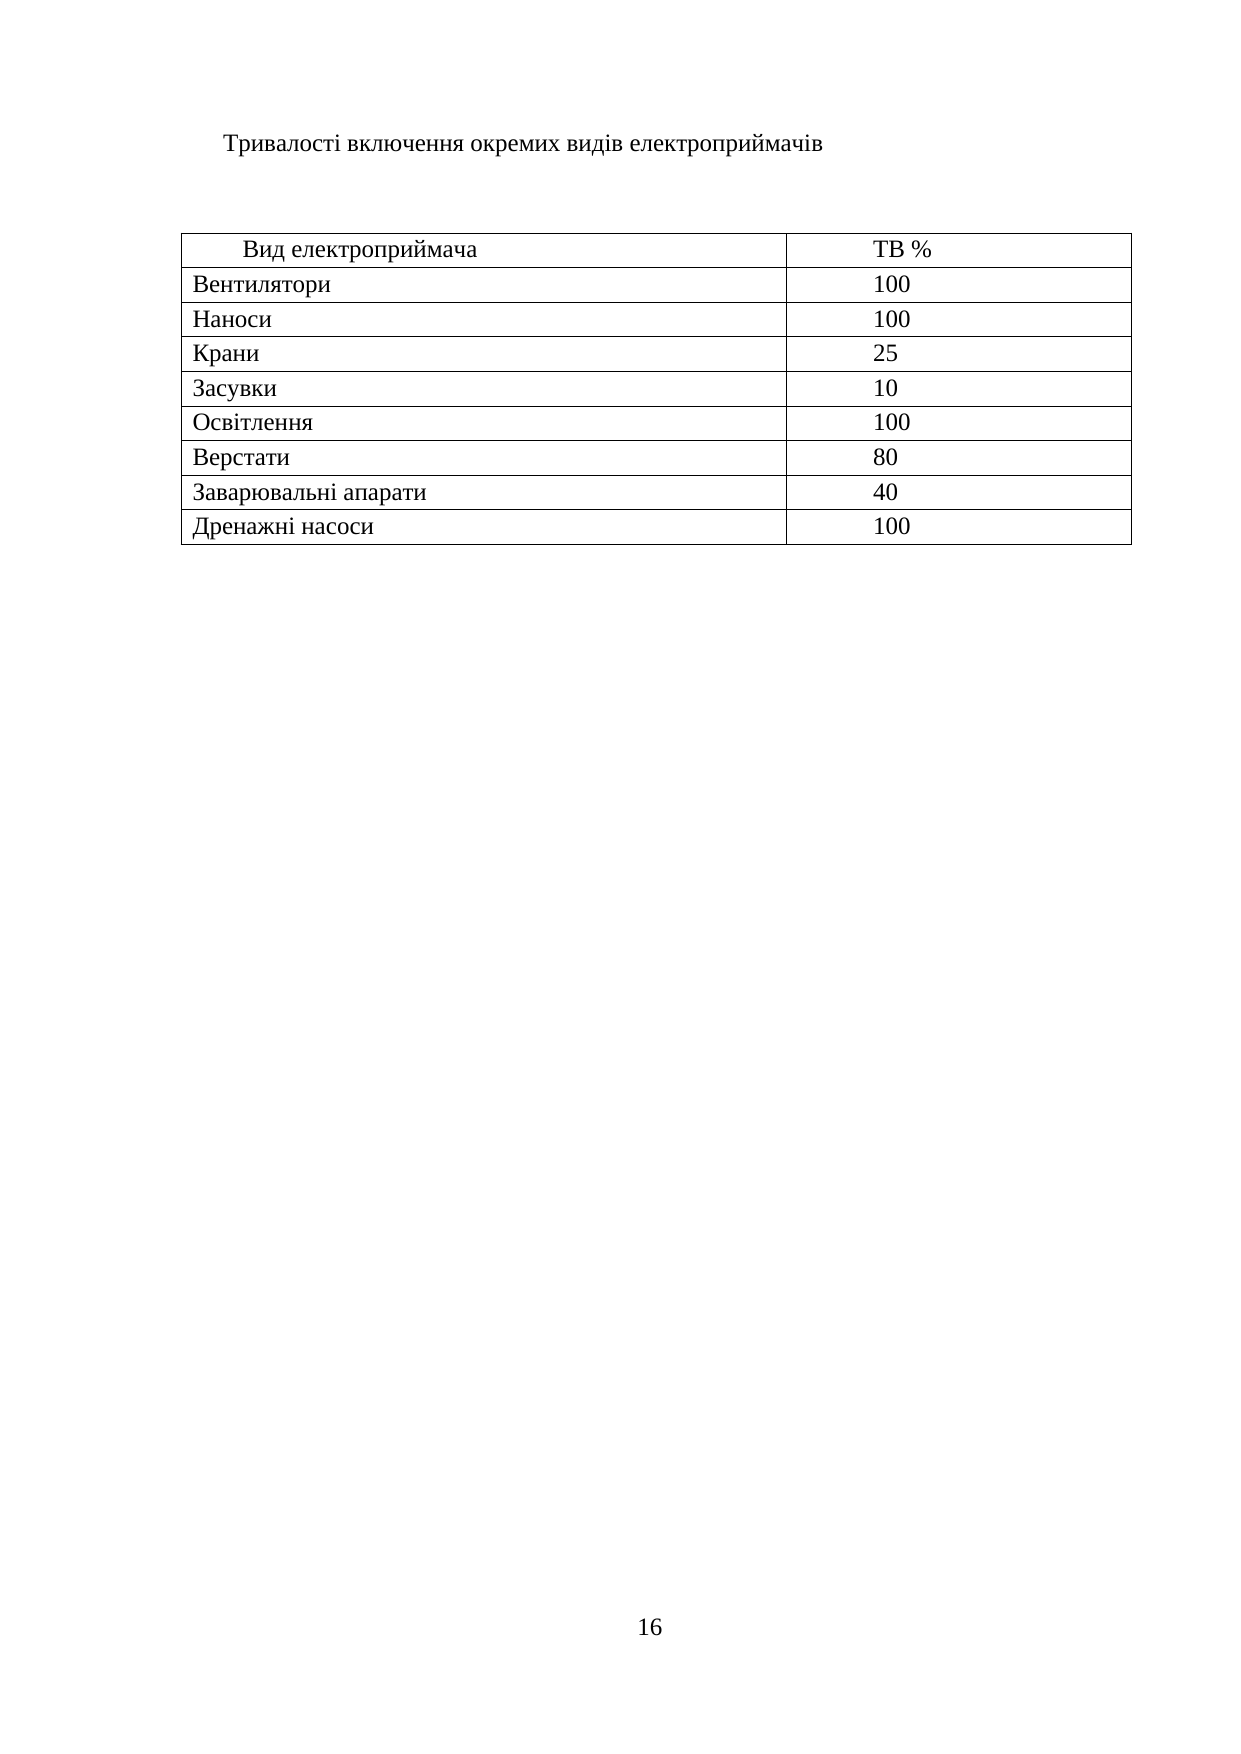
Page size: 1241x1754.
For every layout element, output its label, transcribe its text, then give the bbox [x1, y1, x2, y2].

table_cell 100 [787, 407, 1131, 440]
table_cell Верстати [182, 441, 786, 475]
table_cell Дренажні насоси [182, 510, 786, 544]
table_cell 25 [787, 337, 1131, 371]
table_cell 80 [787, 441, 1131, 475]
table_cell Наноси [182, 303, 786, 336]
table_cell 100 [787, 303, 1131, 336]
table_header Вид електроприймача [182, 234, 786, 267]
table_cell 40 [787, 476, 1131, 509]
table_cell Заварювальні апарати [182, 476, 786, 509]
table_header ТВ % [787, 234, 1131, 267]
table_cell Освітлення [182, 407, 786, 440]
table_cell Крани [182, 337, 786, 371]
table_cell Вентилятори [182, 268, 786, 302]
table_cell 100 [787, 510, 1131, 544]
table_cell Засувки [182, 372, 786, 406]
text Тривалості включення окремих видів електроприймачів [223, 128, 1175, 157]
table_cell 100 [787, 268, 1131, 302]
table_cell 10 [787, 372, 1131, 406]
